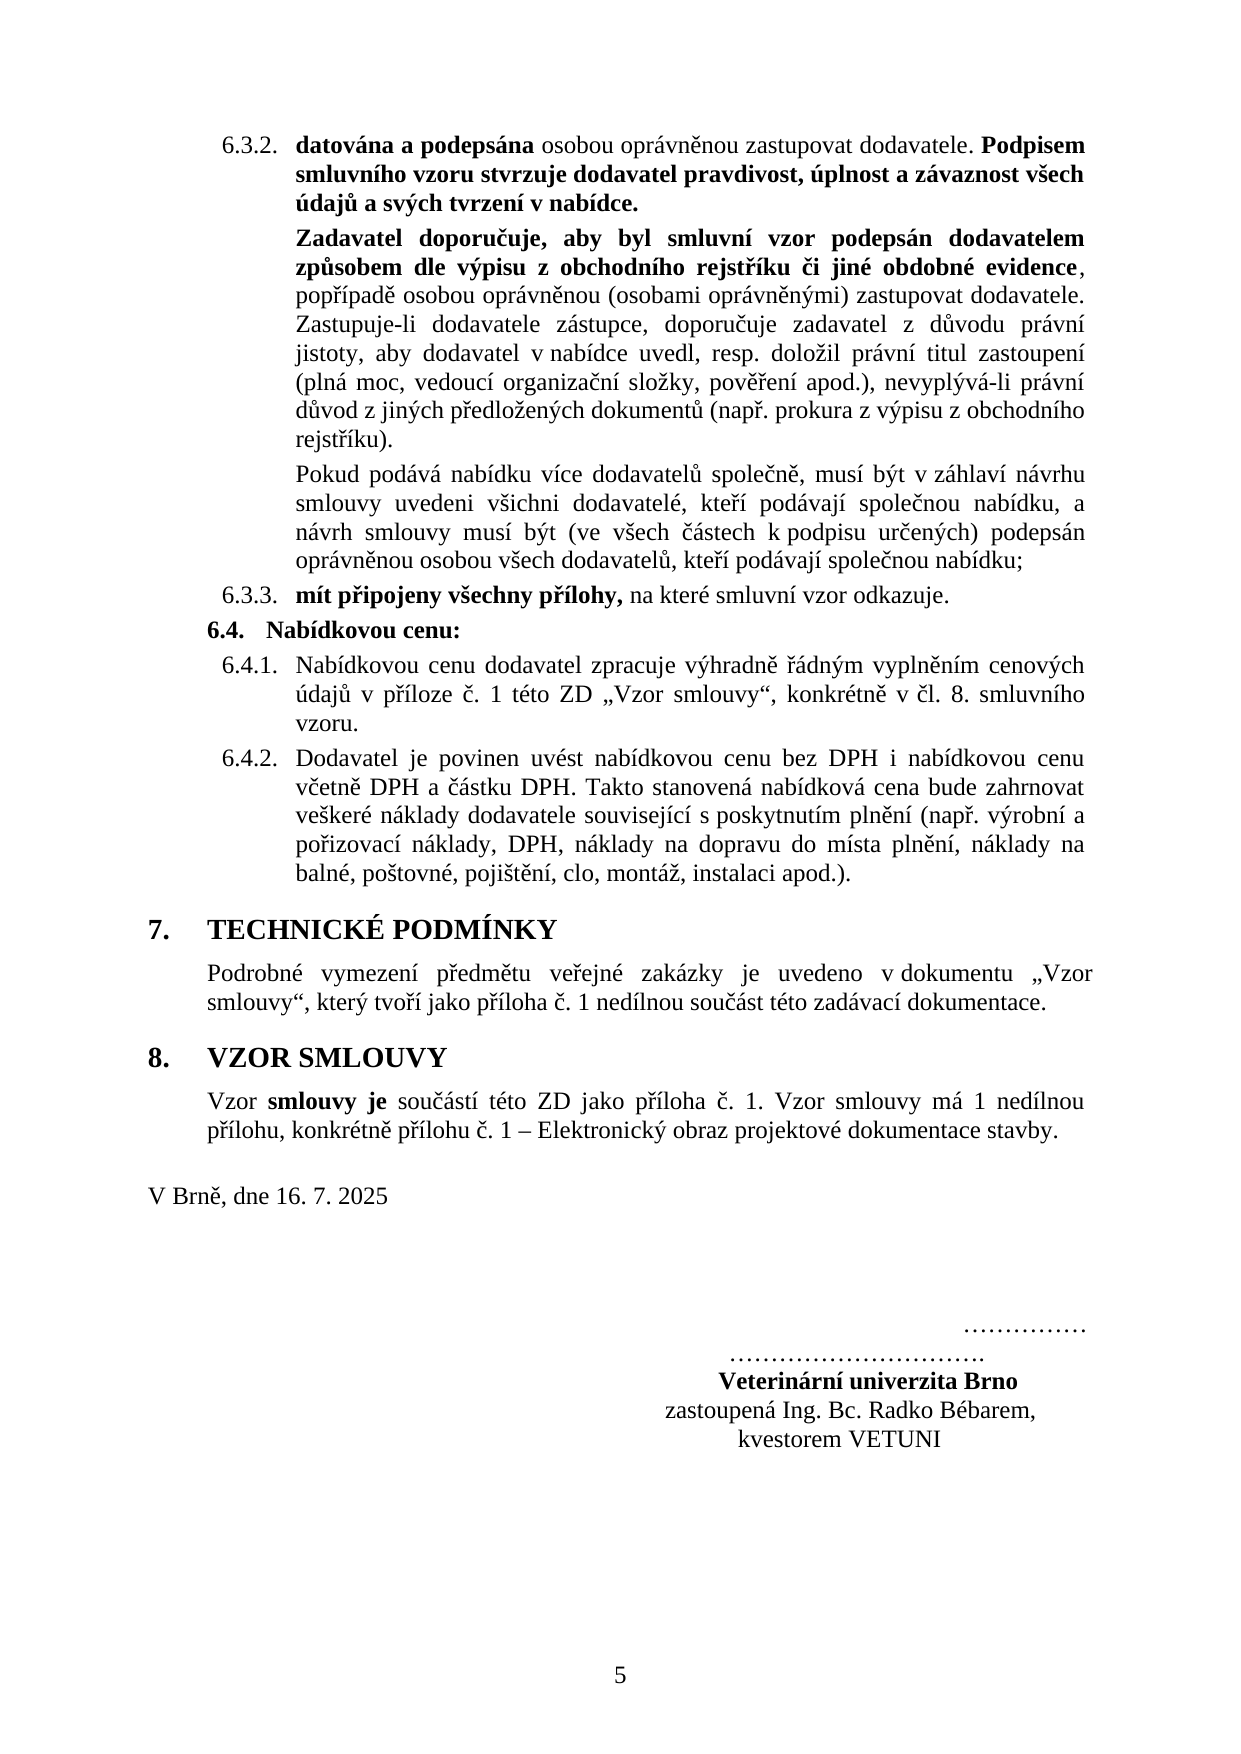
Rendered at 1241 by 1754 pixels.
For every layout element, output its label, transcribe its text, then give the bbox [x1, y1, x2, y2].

list Pokud podává nabídku více dodavatelů společně, musí být v záhlaví návrhu smlouvy uvedeni všichni dodavatelé, kteří podávají společnou nabídku, a návrh smlouvy musí být (ve všech částech k podpisu určených) podepsán oprávněnou osobou všech dodavatelů, kteří podávají společnou nabídku; [295, 459, 1085, 574]
text V Brně, dne 16. 7. 2025 [148, 1181, 1092, 1210]
text zastoupená Ing. Bc. Radko Bébarem, [340, 1395, 1092, 1424]
text kvestorem VETUNI [148, 1424, 1092, 1453]
list Dodavatel je povinen uvést nabídkovou cenu bez DPH i nabídkovou cenu včetně DPH a částku DPH. Takto stanovená nabídková cena bude zahrnovat veškeré náklady dodavatele související s poskytnutím plnění (např. výrobní a pořizovací náklady, DPH, náklady na dopravu do místa plnění, náklady na balné, poštovné, pojištění, clo, montáž, instalaci apod.). [222, 743, 1085, 887]
text Veterinární univerzita Brno [148, 1366, 1092, 1395]
text ………………………………………. [576, 1309, 1092, 1366]
subtitle TECHNICKÉ PODMÍNKY [148, 912, 1092, 945]
list datována a podepsána osobou oprávněnou zastupovat dodavatele. Podpisem smluvního vzoru stvrzuje dodavatel pravdivost, úplnost a závaznost všech údajů a svých tvrzení v nabídce. [222, 131, 1085, 217]
text Podrobné vymezení předmětu veřejné zakázky je uvedeno v dokumentu „Vzor smlouvy“, který tvoří jako příloha č. 1 nedílnou součást této zadávací dokumentace. [207, 958, 1092, 1015]
list Vzor smlouvy je součástí této ZD jako příloha č. 1. Vzor smlouvy má 1 nedílnou přílohu, konkrétně přílohu č. 1 – Elektronický obraz projektové dokumentace stavby. [207, 1086, 1085, 1144]
list mít připojeny všechny přílohy, na které smluvní vzor odkazuje. [222, 581, 1085, 609]
list Nabídkovou cenu: [207, 616, 1085, 644]
list Zadavatel doporučuje, aby byl smluvní vzor podepsán dodavatelem způsobem dle výpisu z obchodního rejstříku či jiné obdobné evidence, popřípadě osobou oprávněnou (osobami oprávněnými) zastupovat dodavatele. Zastupuje-li dodavatele zástupce, doporučuje zadavatel z důvodu právní jistoty, aby dodavatel v nabídce uvedl, resp. doložil právní titul zastoupení (plná moc, vedoucí organizační složky, pověření apod.), nevyplývá-li právní důvod z jiných předložených dokumentů (např. prokura z výpisu z obchodního rejstříku). [295, 223, 1085, 453]
subtitle VZOR SMLOUVY [148, 1040, 1092, 1074]
list Nabídkovou cenu dodavatel zpracuje výhradně řádným vyplněním cenových údajů v příloze č. 1 této ZD „Vzor smlouvy“, konkrétně v čl. 8. smluvního vzoru. [222, 651, 1085, 737]
